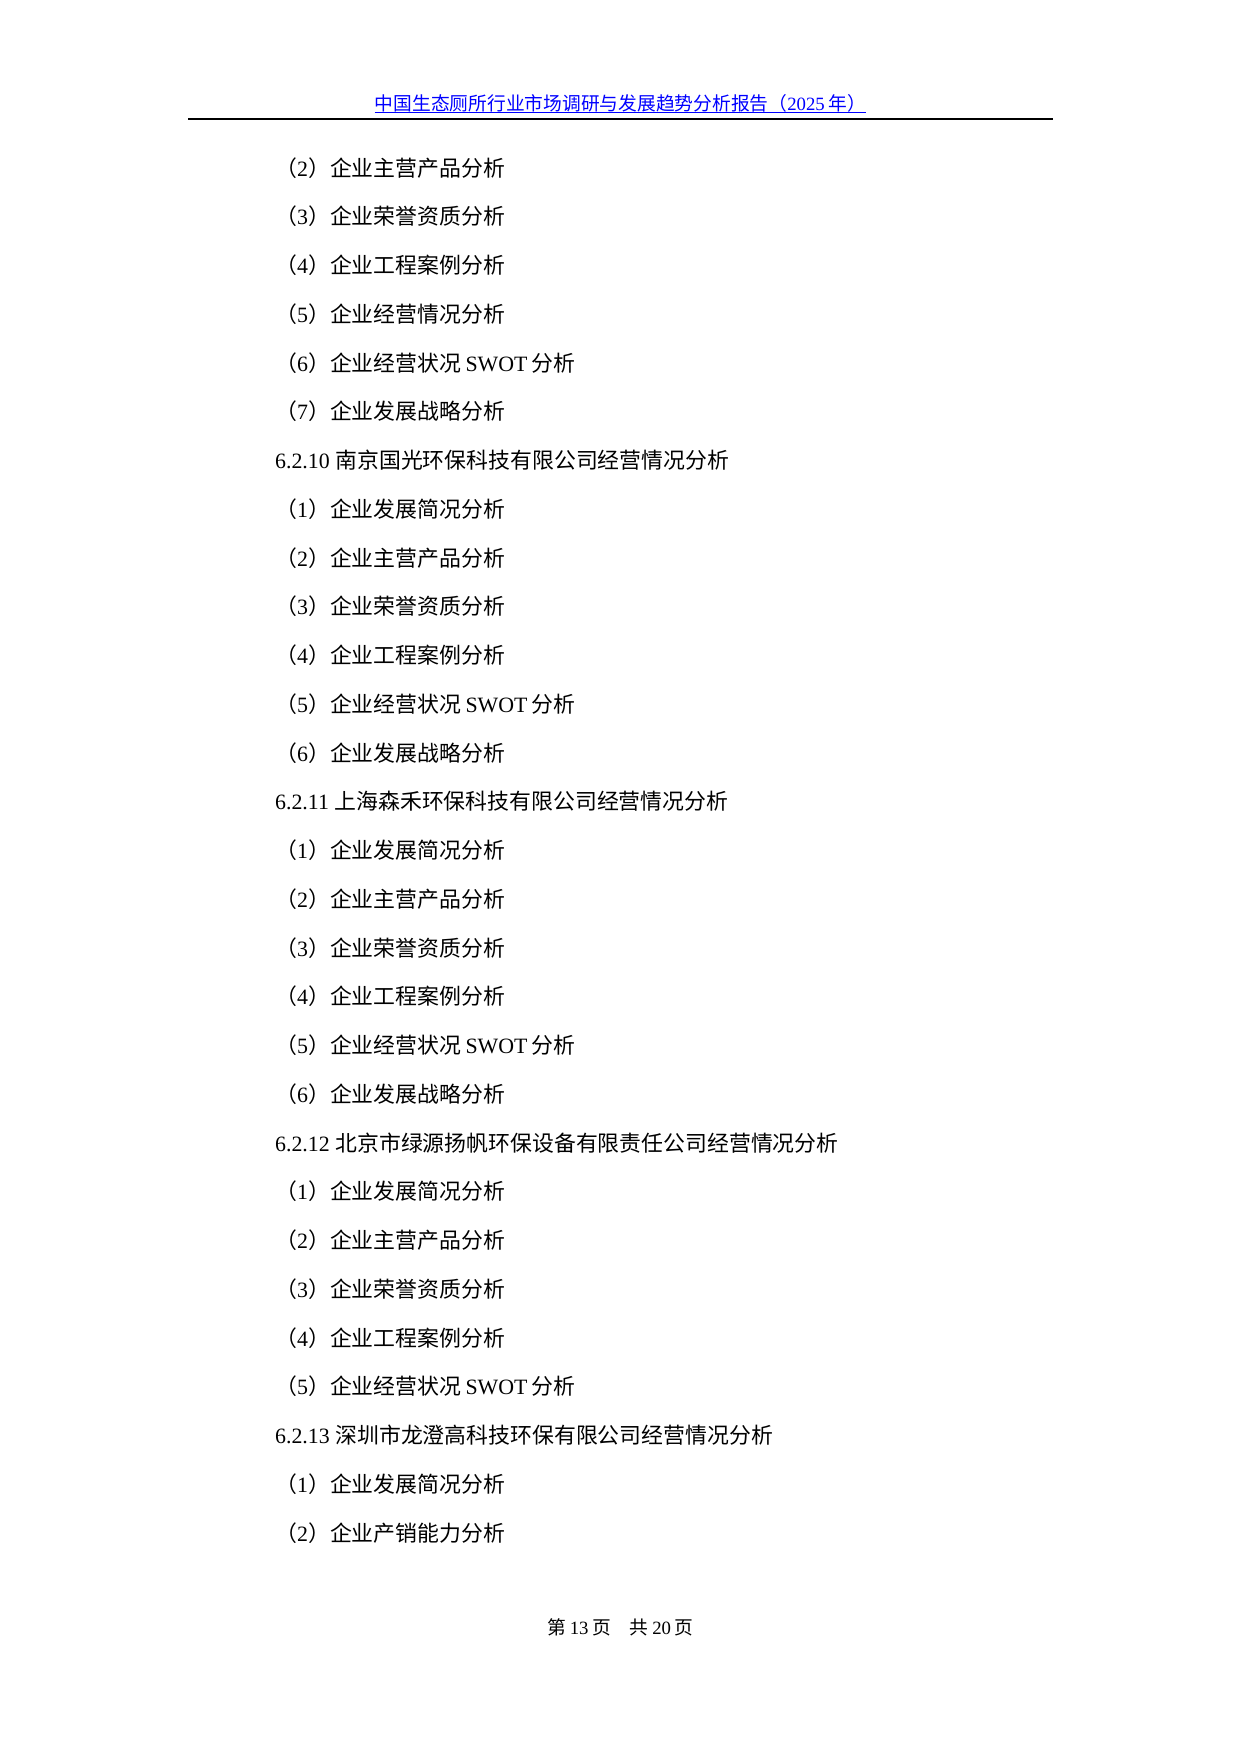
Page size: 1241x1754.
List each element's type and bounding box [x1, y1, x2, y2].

text [187, 150, 1053, 1548]
